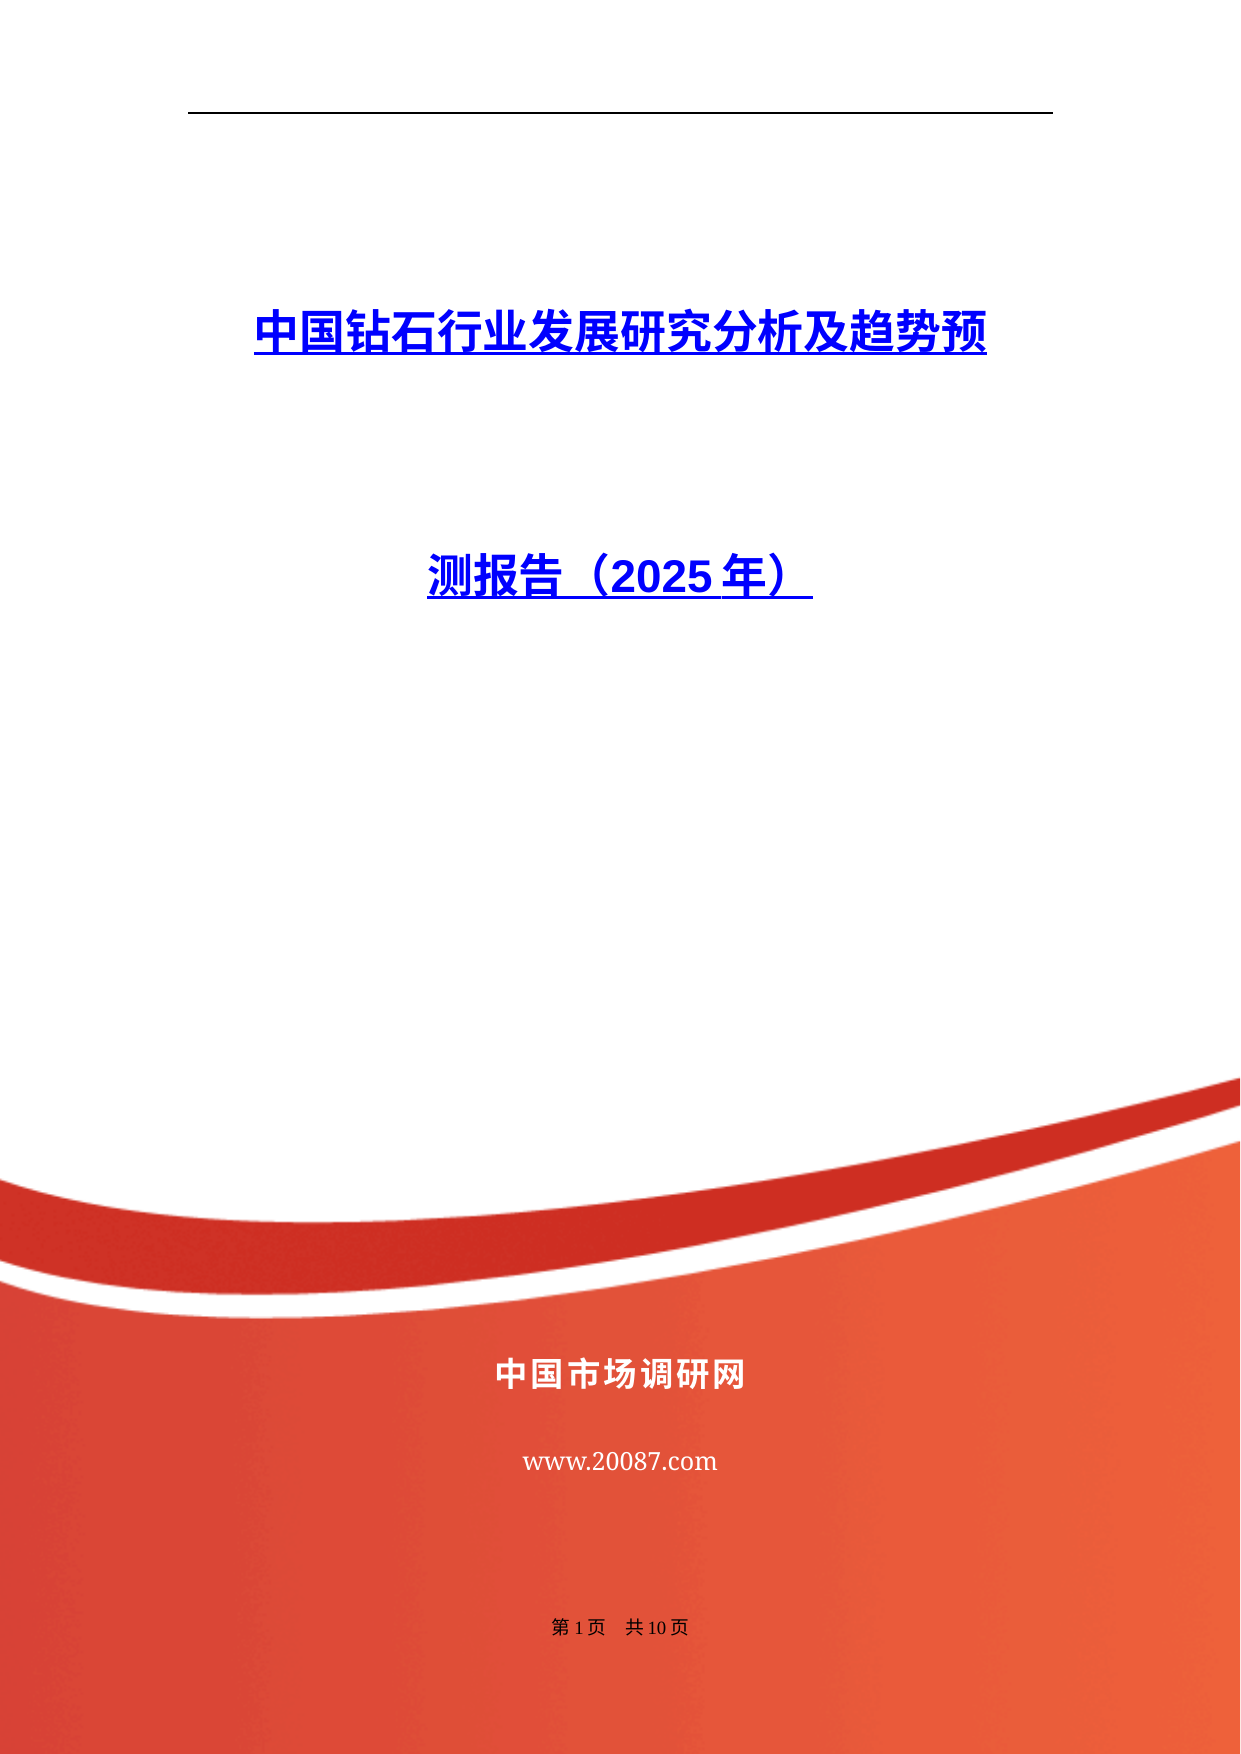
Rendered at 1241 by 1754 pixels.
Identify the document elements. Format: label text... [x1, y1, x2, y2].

subtitle 中国市场调研网 [187, 1339, 1053, 1404]
table_header 中国钻石行业发展研究分析及趋势预测报告（2025年） [188, 207, 1053, 773]
text www.20087.com [187, 1428, 1053, 1493]
picture [0, 1006, 1241, 1754]
